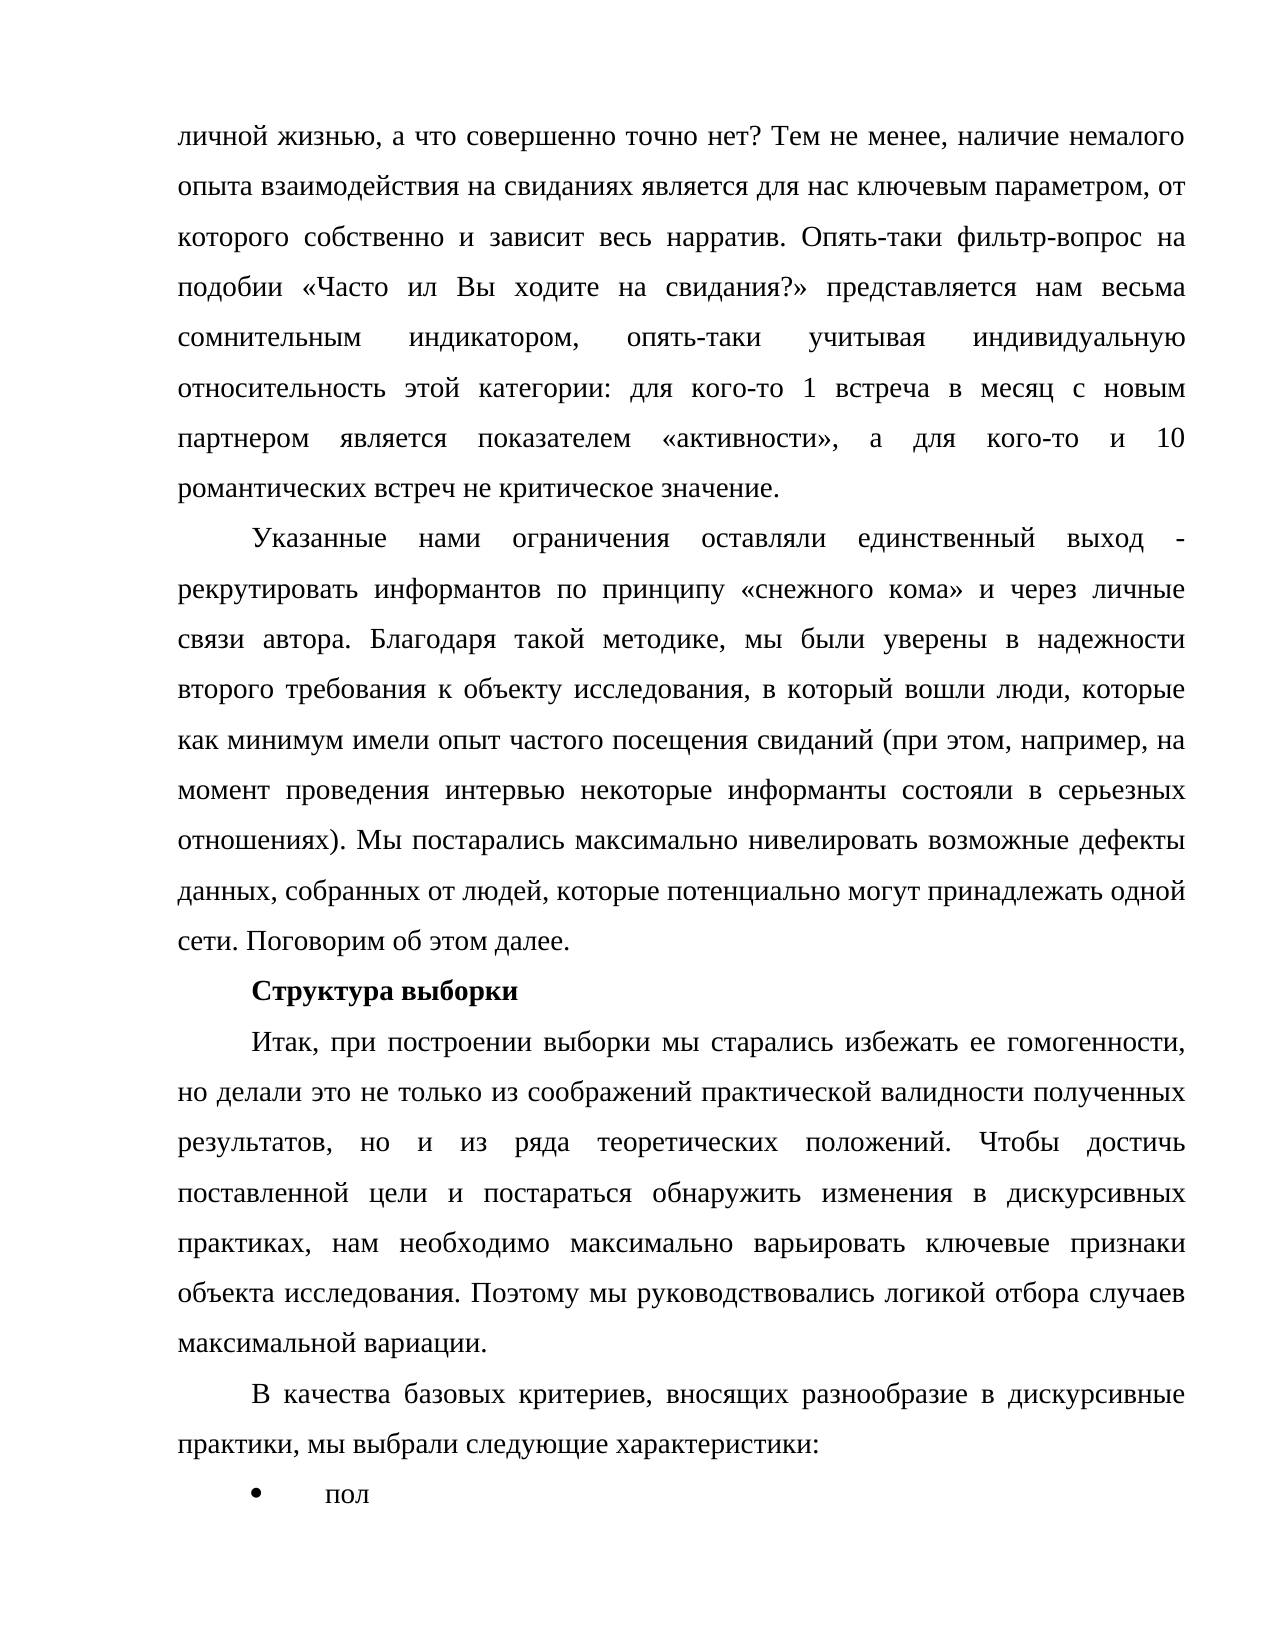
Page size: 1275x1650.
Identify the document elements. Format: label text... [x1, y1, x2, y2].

text Структура выборки [177, 973, 1186, 1007]
text  пол [177, 1477, 1186, 1510]
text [177, 118, 1186, 504]
text В качества базовых критериев, вносящих разнообразие в дискурсивные практики, мы выбрали следующие характеристики: [177, 1376, 1186, 1460]
text Итак, при построении выборки мы старались избежать ее гомогенности, но делали это не только из соображений практической валидности полученных результатов, но и из ряда теоретических положений. Чтобы достичь поставленной цели и постараться обнаружить изменения в дискурсивных практиках, нам необходимо максимально варьировать ключевые признаки объекта исследования. Поэтому мы руководствовались логикой отбора случаев максимальной вариации. [177, 1024, 1186, 1359]
text Указанные нами ограничения оставляли единственный выход - рекрутировать информантов по принципу «снежного кома» и через личные связи автора. Благодаря такой методике, мы были уверены в надежности второго требования к объекту исследования, в который вошли люди, которые как минимум имели опыт частого посещения свиданий (при этом, например, на момент проведения интервью некоторые информанты состояли в серьезных отношениях). Мы постарались максимально нивелировать возможные дефекты данных, собранных от людей, которые потенциально могут принадлежать одной сети. Поговорим об этом далее. [177, 521, 1186, 957]
